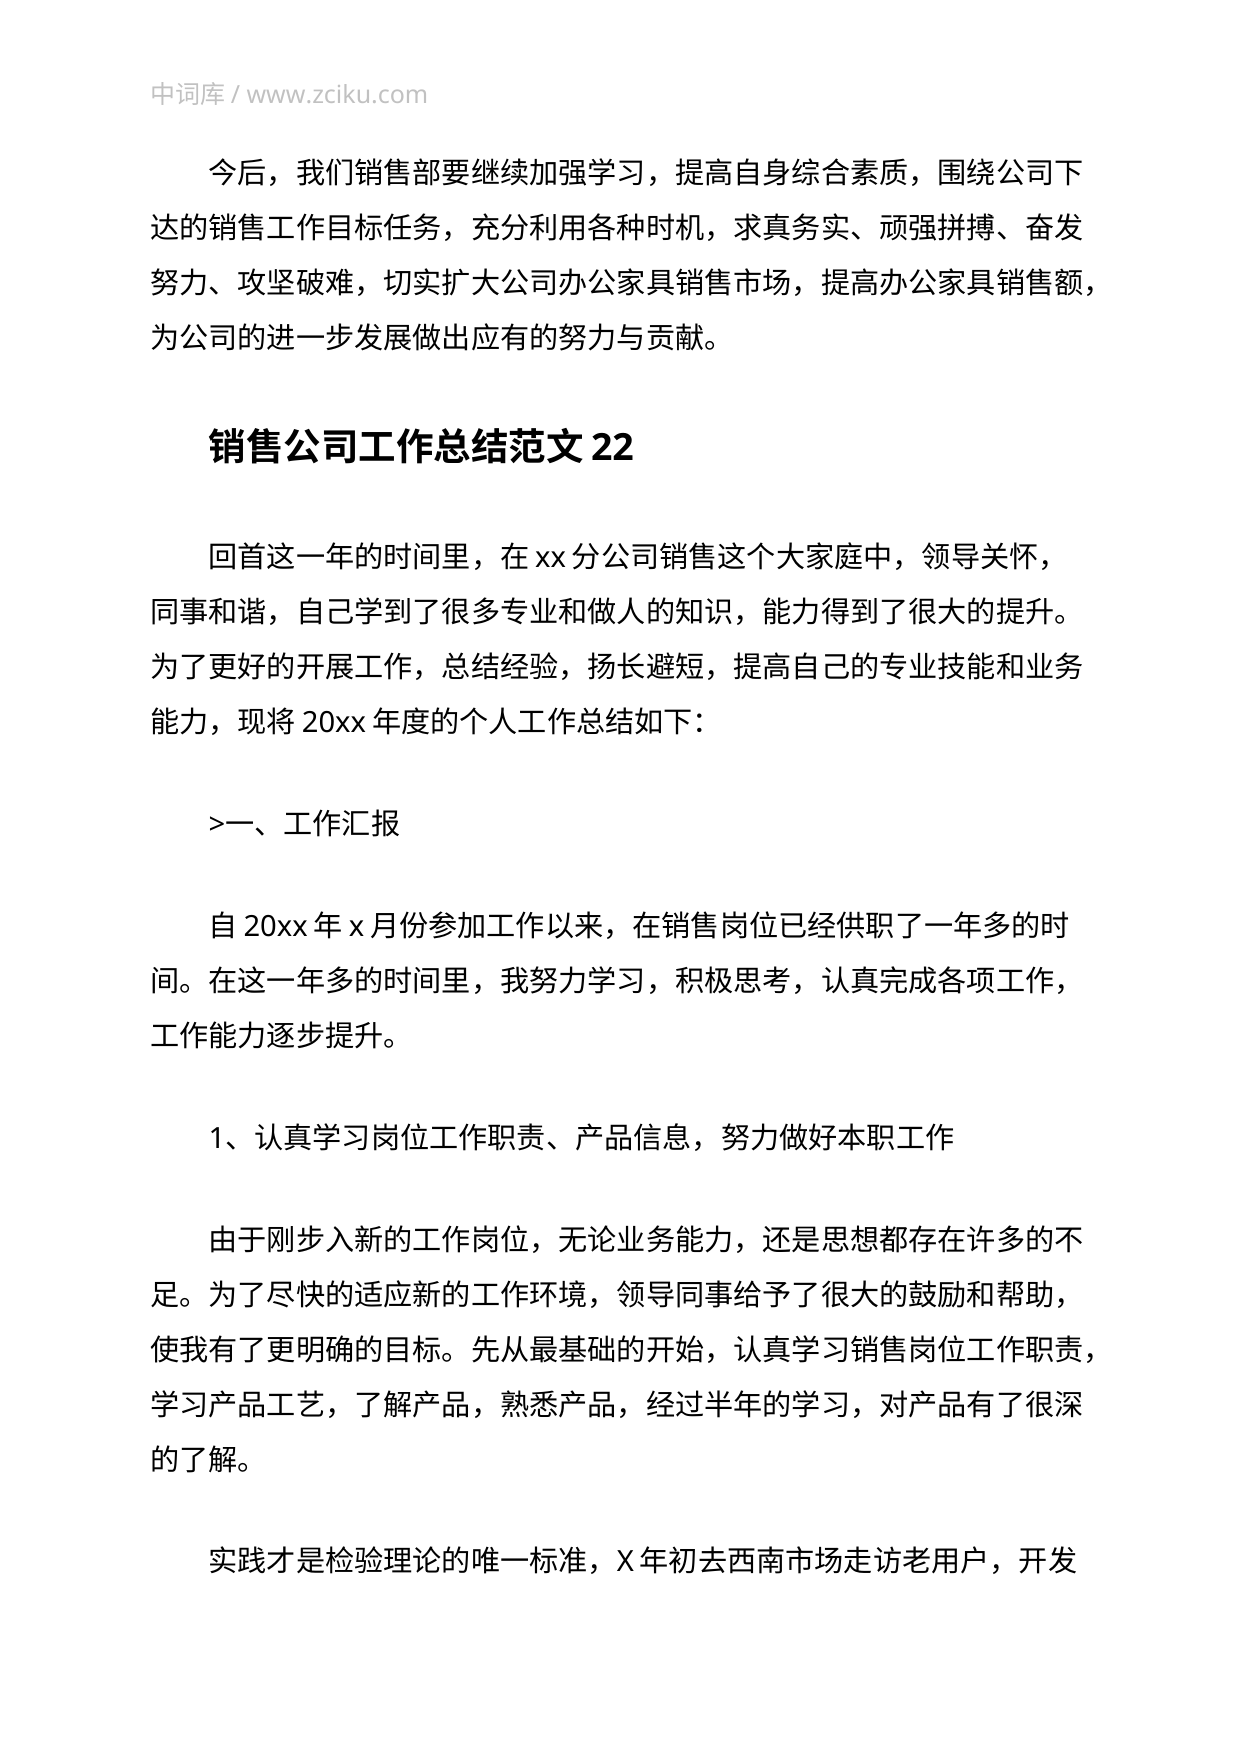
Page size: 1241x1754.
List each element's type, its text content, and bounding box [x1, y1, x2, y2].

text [150, 1538, 1090, 1580]
text >一、工作汇报 [150, 801, 1090, 843]
text 由于刚步入新的工作岗位，无论业务能力，还是思想都存在许多的不足。为了尽快的适应新的工作环境，领导同事给予了很大的鼓励和帮助，使我有了更明确的目标。先从最基础的开始，认真学习销售岗位工作职责，学习产品工艺，了解产品，熟悉产品，经过半年的学习，对产品有了很深的了解。 [150, 1216, 1090, 1478]
text 销售公司工作总结范文22 [150, 416, 1090, 471]
text 自20xx年x月份参加工作以来，在销售岗位已经供职了一年多的时间。在这一年多的时间里，我努力学习，积极思考，认真完成各项工作，工作能力逐步提升。 [150, 903, 1090, 1055]
text 1、认真学习岗位工作职责、产品信息，努力做好本职工作 [150, 1114, 1090, 1157]
text 回首这一年的时间里，在xx分公司销售这个大家庭中，领导关怀，同事和谐，自己学到了很多专业和做人的知识，能力得到了很大的提升。为了更好的开展工作，总结经验，扬长避短，提高自己的专业技能和业务能力，现将20xx年度的个人工作总结如下： [150, 534, 1090, 741]
text 今后，我们销售部要继续加强学习，提高自身综合素质，围绕公司下达的销售工作目标任务，充分利用各种时机，求真务实、顽强拼搏、奋发努力、攻坚破难，切实扩大公司办公家具销售市场，提高办公家具销售额，为公司的进一步发展做出应有的努力与贡献。 [150, 150, 1090, 357]
